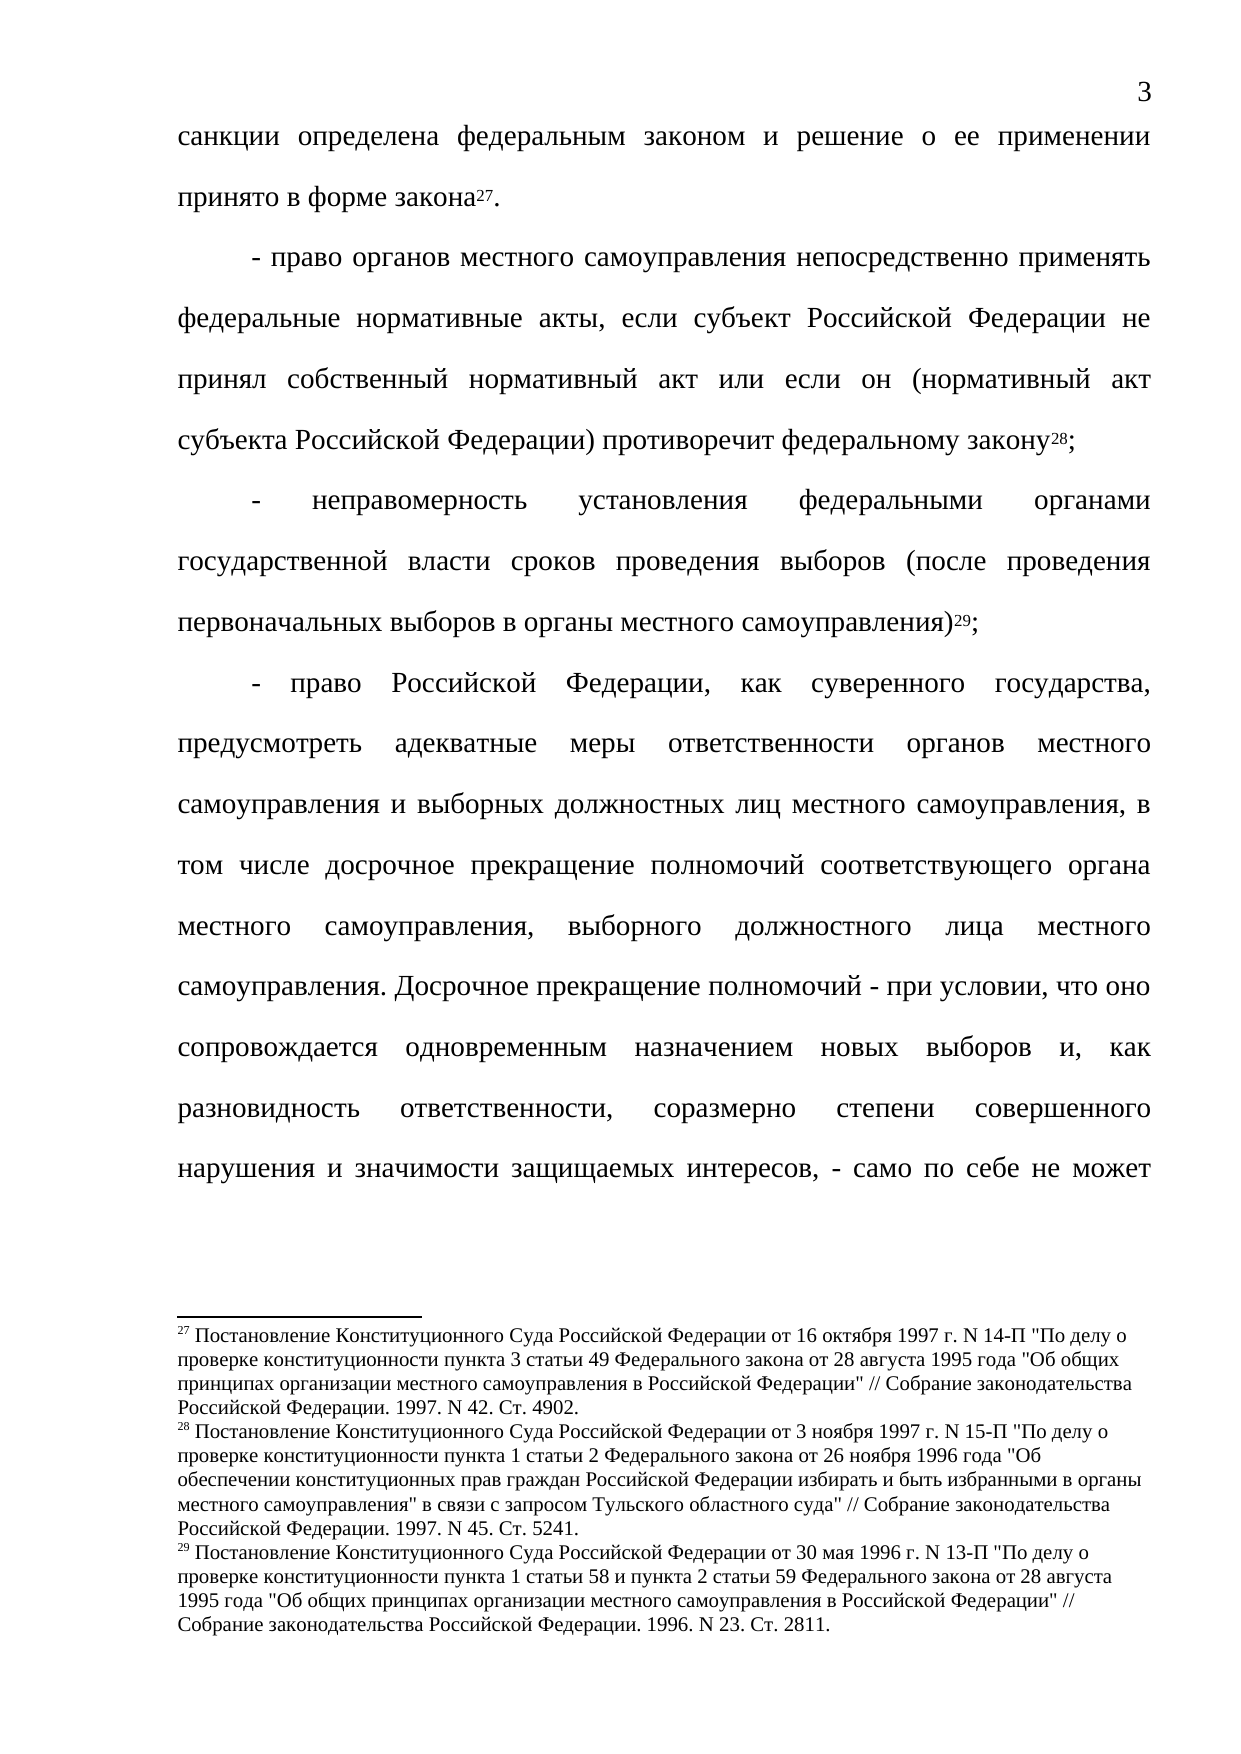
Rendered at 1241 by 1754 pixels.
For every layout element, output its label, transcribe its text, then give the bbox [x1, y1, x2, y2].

text - неправомерность установления федеральными органами государственной власти сроков проведения выборов (после проведения первоначальных выборов в органы местного самоуправления); [177, 482, 1152, 644]
text - право Российской Федерации, как суверенного государства, предусмотреть адекватные меры ответственности органов местного самоуправления и выборных должностных лиц местного самоуправления, в том числе досрочное прекращение полномочий соответствующего органа местного самоуправления, выборного должностного лица местного самоуправления. Досрочное прекращение полномочий - при условии, что оно сопровождается одновременным назначением новых выборов и, как разновидность ответственности, соразмерно степени совершенного нарушения и значимости защищаемых интересов, - само по себе не может рассматриваться как неправомерное вмешательство органов государственной власти в деятельность местного самоуправления; [177, 665, 1152, 1191]
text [177, 118, 1152, 219]
text - право органов местного самоуправления непосредственно применять федеральные нормативные акты, если субъект Российской Федерации не принял собственный нормативный акт или если он (нормативный акт субъекта Российской Федерации) противоречит федеральному закону; [177, 239, 1152, 462]
